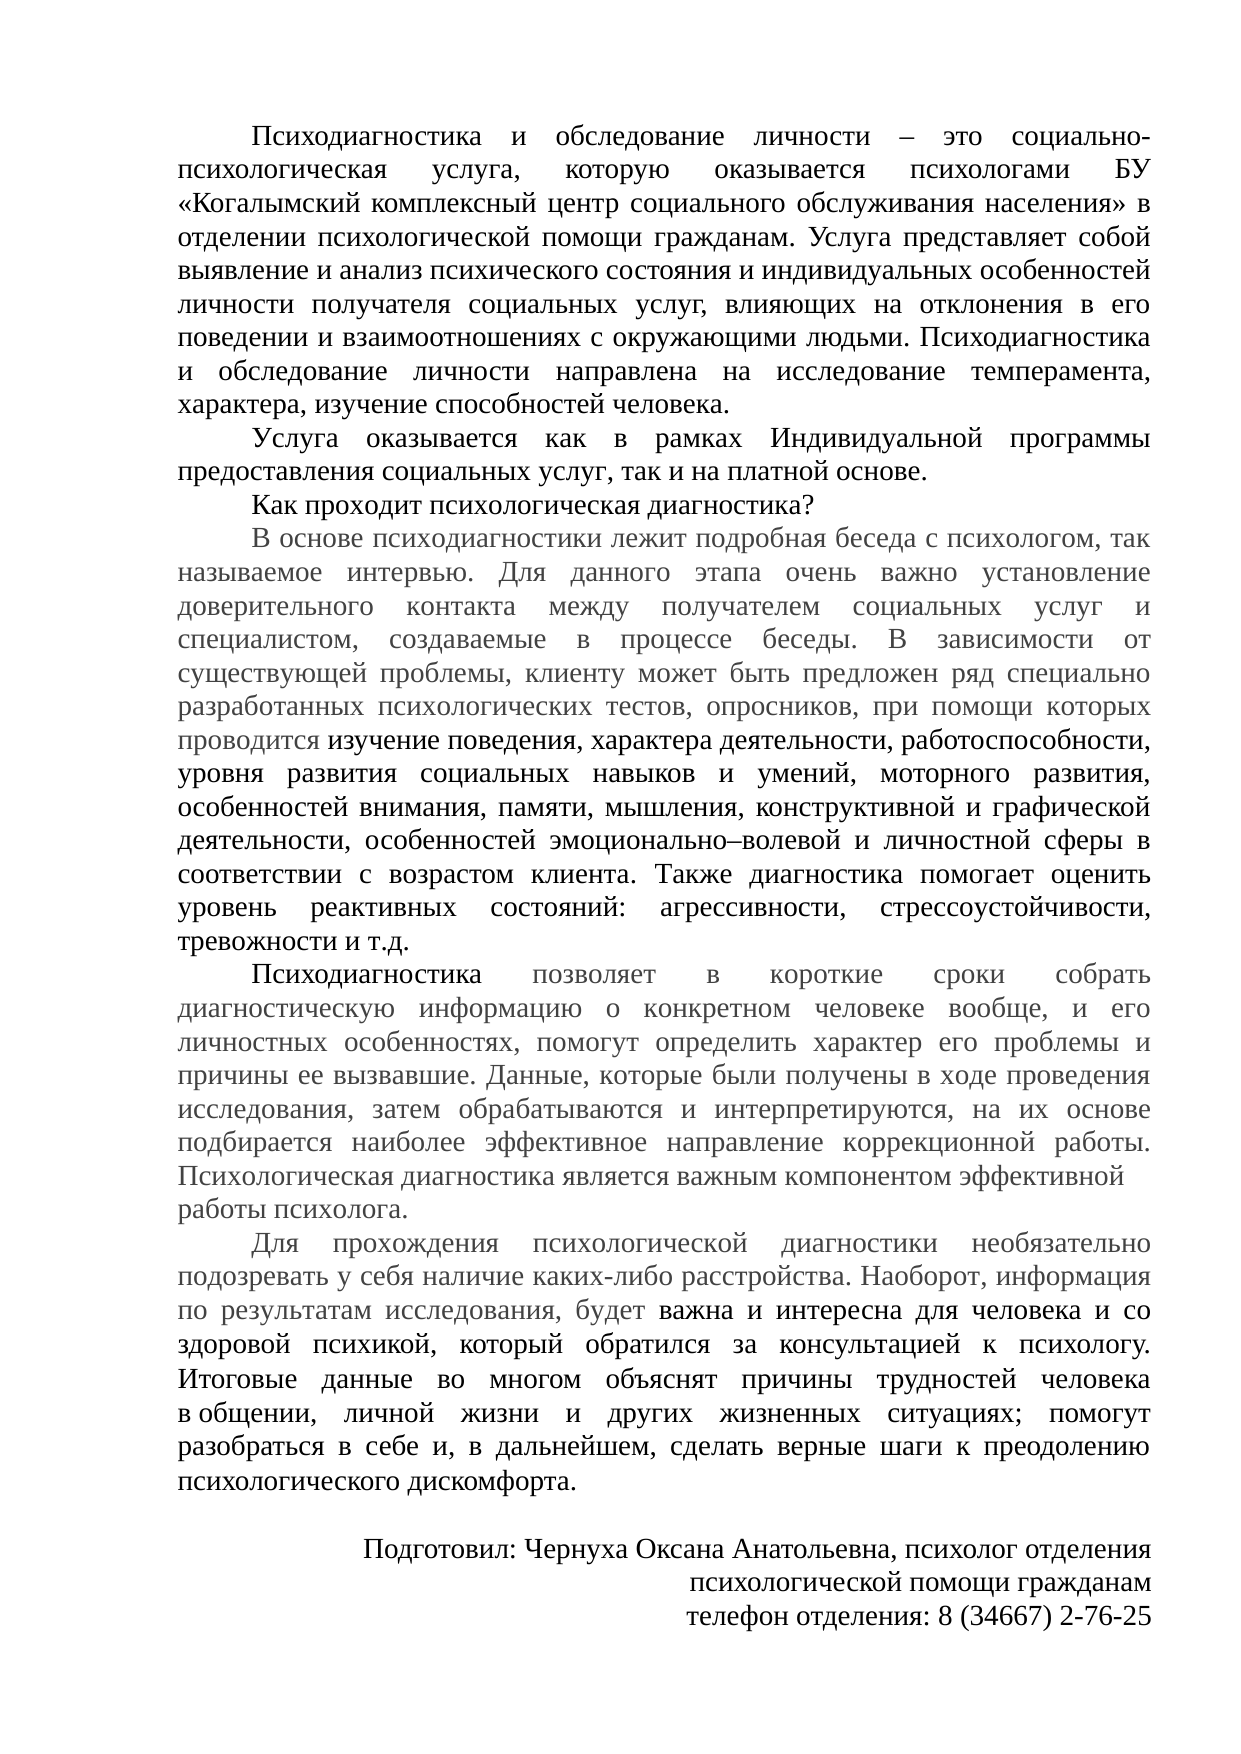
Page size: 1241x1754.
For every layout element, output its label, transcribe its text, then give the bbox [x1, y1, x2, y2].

text Как проходит психологическая диагностика? [177, 487, 1152, 521]
text Подготовил: Чернуха Оксана Анатольевна, психолог отделения психологической помощи гражданам [177, 1531, 1152, 1598]
text В основе психодиагностики лежит подробная беседа с психологом, так называемое интервью. Для данного этапа очень важно установление доверительного контакта между получателем социальных услуг и специалистом, создаваемые в процессе беседы. В зависимости от существующей проблемы, клиенту может быть предложен ряд специально разработанных психологических тестов, опросников, при помощи которых проводится изучение поведения, характера деятельности, работоспособности, уровня развития социальных навыков и умений, моторного развития, особенностей внимания, памяти, мышления, конструктивной и графической деятельности, особенностей эмоционально–волевой и личностной сферы в соответствии с возрастом клиента. Также диагностика помогает оценить уровень реактивных состояний: агрессивности, стрессоустойчивости, тревожности и т.д. [177, 521, 1152, 957]
text Для прохождения психологической диагностики необязательно подозревать у себя наличие каких-либо расстройства. Наоборот, информация по результатам исследования, будет важна и интересна для человека и со здоровой психикой, который обратился за консультацией к психологу. Итоговые данные во многом объяснят причины трудностей человека в общении, личной жизни и других жизненных ситуациях; помогут разобраться в себе и, в дальнейшем, сделать верные шаги к преодолению психологического дискомфорта. [177, 1225, 1152, 1497]
text Психодиагностика позволяет в короткие сроки собрать диагностическую информацию о конкретном человеке вообще, и его личностных особенностях, помогут определить характер его проблемы и причины ее вызвавшие. Данные, которые были получены в ходе проведения исследования, затем обрабатываются и интерпретируются, на их основе подбирается наиболее эффективное направление коррекционной работы. Психологическая диагностика является важным компонентом эффективной [177, 957, 1152, 1191]
text Услуга оказывается как в рамках Индивидуальной программы предоставления социальных услуг, так и на платной основе. [177, 420, 1152, 487]
text Психодиагностика и обследование личности – это социально-психологическая услуга, которую оказывается психологами БУ «Когалымский комплексный центр социального обслуживания населения» в отделении психологической помощи гражданам. Услуга представляет собой выявление и анализ психического состояния и индивидуальных особенностей личности получателя социальных услуг, влияющих на отклонения в его поведении и взаимоотношениях с окружающими людьми. Психодиагностика и обследование личности направлена на исследование темперамента, характера, изучение способностей человека. [177, 118, 1152, 420]
text телефон отделения: 8 (34667) 2-76-25 [177, 1598, 1152, 1632]
text работы психолога. [177, 1191, 1152, 1225]
